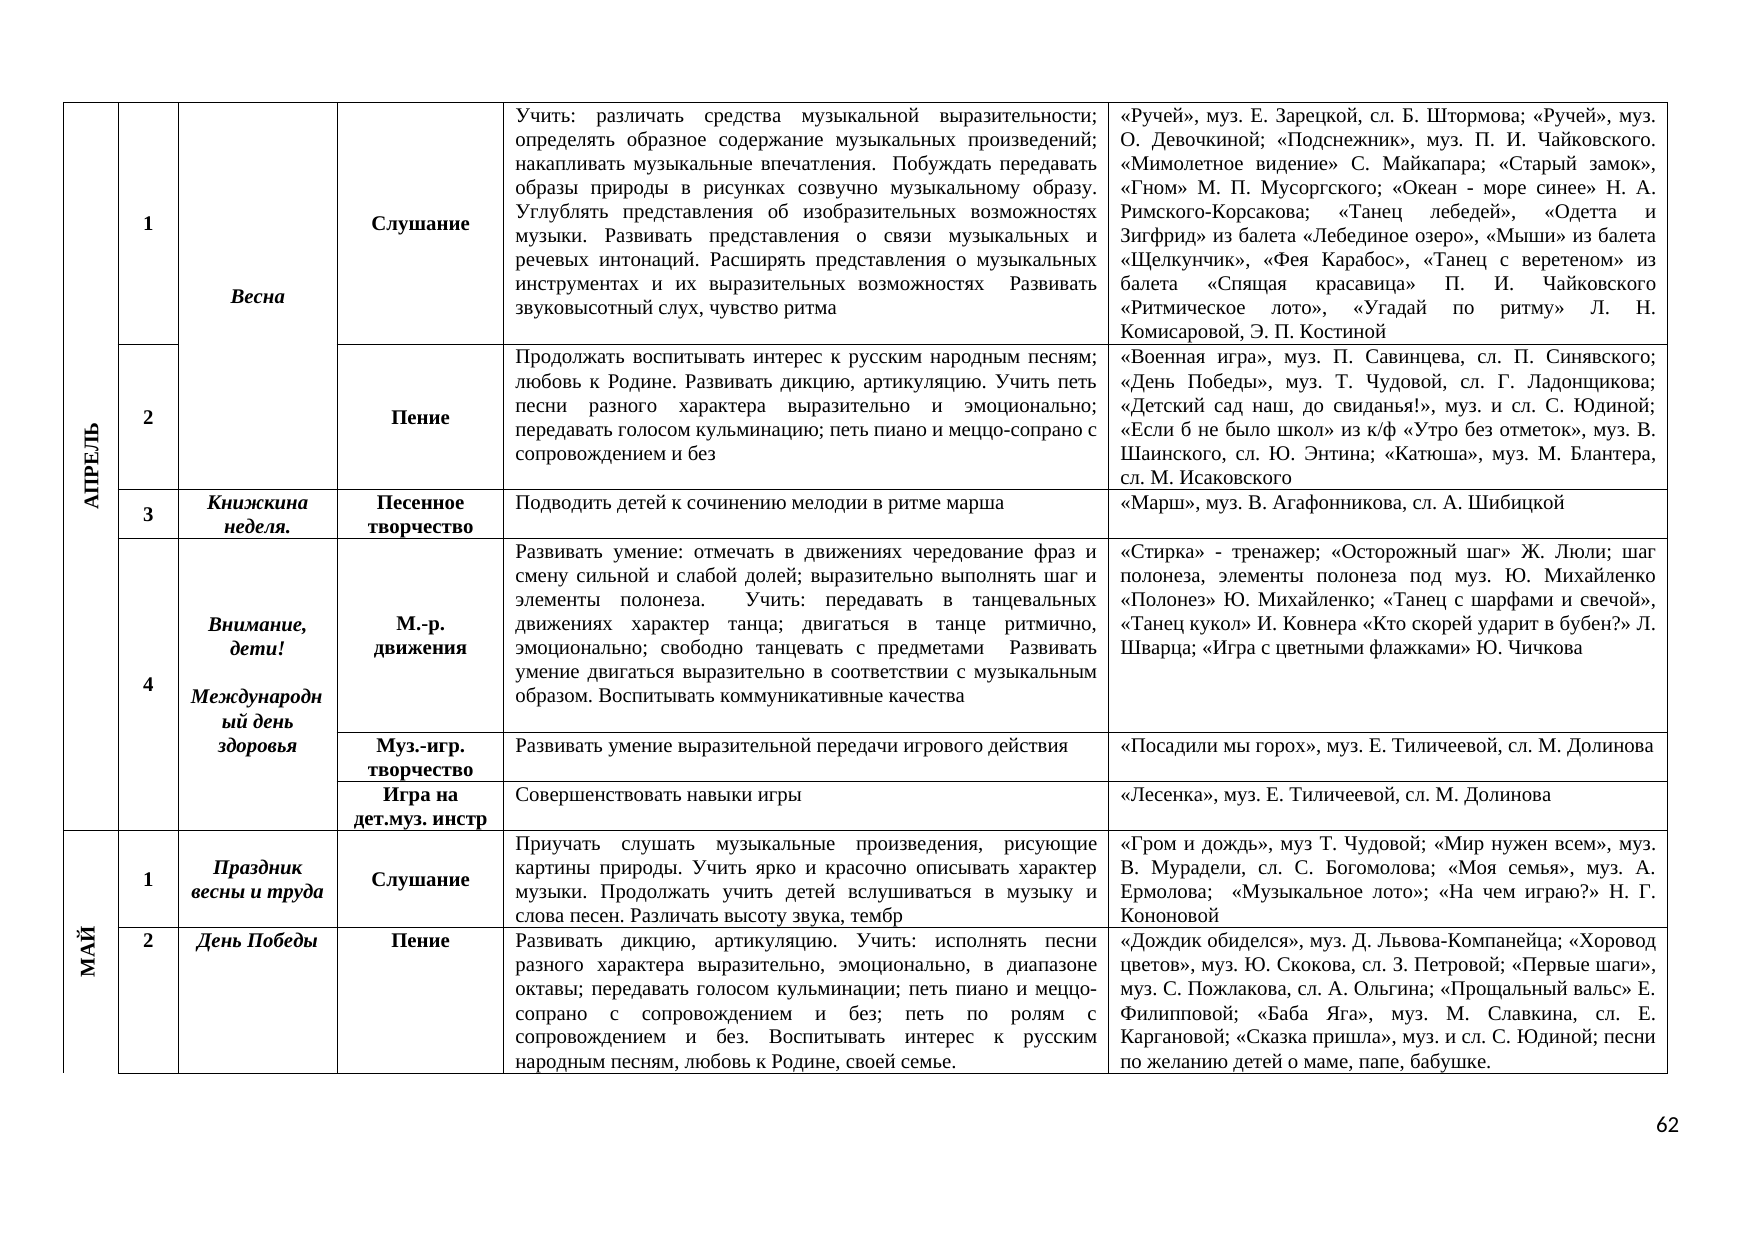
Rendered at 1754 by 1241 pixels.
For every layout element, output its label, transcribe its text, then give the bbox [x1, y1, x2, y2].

table_cell Песенное творчество [338, 490, 503, 538]
table_cell «Стирка» - тренажер; «Осторожный шаг» Ж. Люли; шаг полонеза, элементы полонеза под муз. Ю. Михайленко «Полонез» Ю. Михайленко; «Танец с шарфами и свечой», «Танец кукол» И. Ковнера «Кто скорей ударит в бубен?» Л. Шварца; «Игра с цветными флажками» Ю. Чичкова [1109, 539, 1667, 732]
table_cell «Посадили мы горох», муз. Е. Тиличеевой, сл. М. Долинова [1109, 733, 1667, 781]
table_cell Совершенствовать навыки игры [504, 782, 1108, 830]
table_cell День Победы [179, 928, 337, 1073]
table_cell Слушание [338, 103, 503, 343]
table_cell 4 [119, 539, 178, 830]
table_cell 1 [119, 831, 178, 927]
table_cell М.-р. движения [338, 539, 503, 732]
table_cell Праздник весны и труда [179, 831, 337, 927]
table_cell Пение [338, 345, 503, 489]
table_cell МАЙ [64, 831, 118, 1073]
table_cell 3 [119, 490, 178, 538]
table_cell «Лесенка», муз. Е. Тиличеевой, сл. М. Долинова [1109, 782, 1667, 830]
table_cell Развивать дикцию, артикуляцию. Учить: исполнять песни разного характера выразительно, эмоционально, в диапазоне октавы; передавать голосом кульминации; петь пиано и меццо-сопрано с сопровождением и без; петь по ролям с сопровождением и без. Воспитывать интерес к русским народным песням, любовь к Родине, своей семье. [504, 928, 1108, 1073]
table_cell Внимание, дети! Международный день здоровья [179, 539, 337, 830]
table_cell 2 [119, 345, 178, 489]
table_cell Весна [179, 103, 337, 489]
table_cell Учить: различать средства музыкальной выразительности; определять образное содержание музыкальных произведений; накапливать музыкальные впечатления. Побуждать передавать образы природы в рисунках созвучно музыкальному образу. Углублять представления об изобразительных возможностях музыки. Развивать представления о связи музыкальных и речевых интонаций. Расширять представления о музыкальных инструментах и их выразительных возможностях Развивать звуковысотный слух, чувство ритма [504, 103, 1108, 343]
table_cell Книжкина неделя. [179, 490, 337, 538]
table_cell 1 [119, 103, 178, 343]
table_cell Пение [338, 928, 503, 1073]
table_cell Продолжать воспитывать интерес к русским народным песням; любовь к Родине. Развивать дикцию, артикуляцию. Учить петь песни разного характера выразительно и эмоционально; передавать голосом кульминацию; петь пиано и меццо-сопрано с сопровождением и без [504, 345, 1108, 489]
table_cell Муз.-игр. творчество [338, 733, 503, 781]
table_cell «Марш», муз. В. Агафонникова, сл. А. Шибицкой [1109, 490, 1667, 538]
table_cell Игра на дет.муз. инстр [338, 782, 503, 830]
table_cell Приучать слушать музыкальные произведения, рисующие картины природы. Учить ярко и красочно описывать характер музыки. Продолжать учить детей вслушиваться в музыку и слова песен. Различать высоту звука, тембр [504, 831, 1108, 927]
table_cell Развивать умение: отмечать в движениях чередование фраз и смену сильной и слабой долей; выразительно выполнять шаг и элементы полонеза. Учить: передавать в танцевальных движениях характер танца; двигаться в танце ритмично, эмоционально; свободно танцевать с предметами Развивать умение двигаться выразительно в соответствии с музыкальным образом. Воспитывать коммуникативные качества [504, 539, 1108, 732]
table_cell АПРЕЛЬ [64, 103, 118, 830]
table_cell «Дождик обиделся», муз. Д. Львова-Компанейца; «Хоровод цветов», муз. Ю. Скокова, сл. З. Петровой; «Первые шаги», муз. С. Пожлакова, сл. А. Ольгина; «Прощальный вальс» Е. Филипповой; «Баба Яга», муз. М. Славкина, сл. Е. Каргановой; «Сказка пришла», муз. и сл. С. Юдиной; песни по желанию детей о маме, папе, бабушке. [1109, 928, 1667, 1073]
table_cell Подводить детей к сочинению мелодии в ритме марша [504, 490, 1108, 538]
table_cell Слушание [338, 831, 503, 927]
table_cell 2 [119, 928, 178, 1073]
table_cell «Гром и дождь», муз Т. Чудовой; «Мир нужен всем», муз. В. Мурадели, сл. С. Богомолова; «Моя семья», муз. А. Ермолова; «Музыкальное лото»; «На чем играю?» Н. Г. Кононовой [1109, 831, 1667, 927]
table_cell Развивать умение выразительной передачи игрового действия [504, 733, 1108, 781]
table_cell «Ручей», муз. Е. Зарецкой, сл. Б. Штормова; «Ручей», муз. О. Девочкиной; «Подснежник», муз. П. И. Чайковского. «Мимолетное видение» С. Майкапара; «Старый замок», «Гном» М. П. Мусоргского; «Океан - море синее» Н. А. Римского-Корсакова; «Танец лебедей», «Одетта и Зигфрид» из балета «Лебединое озеро», «Мыши» из балета «Щелкунчик», «Фея Карабос», «Танец с веретеном» из балета «Спящая красавица» П. И. Чайковского «Ритмическое лото», «Угадай по ритму» Л. Н. Комисаровой, Э. П. Костиной [1109, 103, 1667, 343]
table_cell «Военная игра», муз. П. Савинцева, сл. П. Синявского; «День Победы», муз. Т. Чудовой, сл. Г. Ладонщикова; «Детский сад наш, до свиданья!», муз. и сл. С. Юдиной; «Если б не было школ» из к/ф «Утро без отметок», муз. В. Шаинского, сл. Ю. Энтина; «Катюша», муз. М. Блантера, сл. М. Исаковского [1109, 345, 1667, 489]
